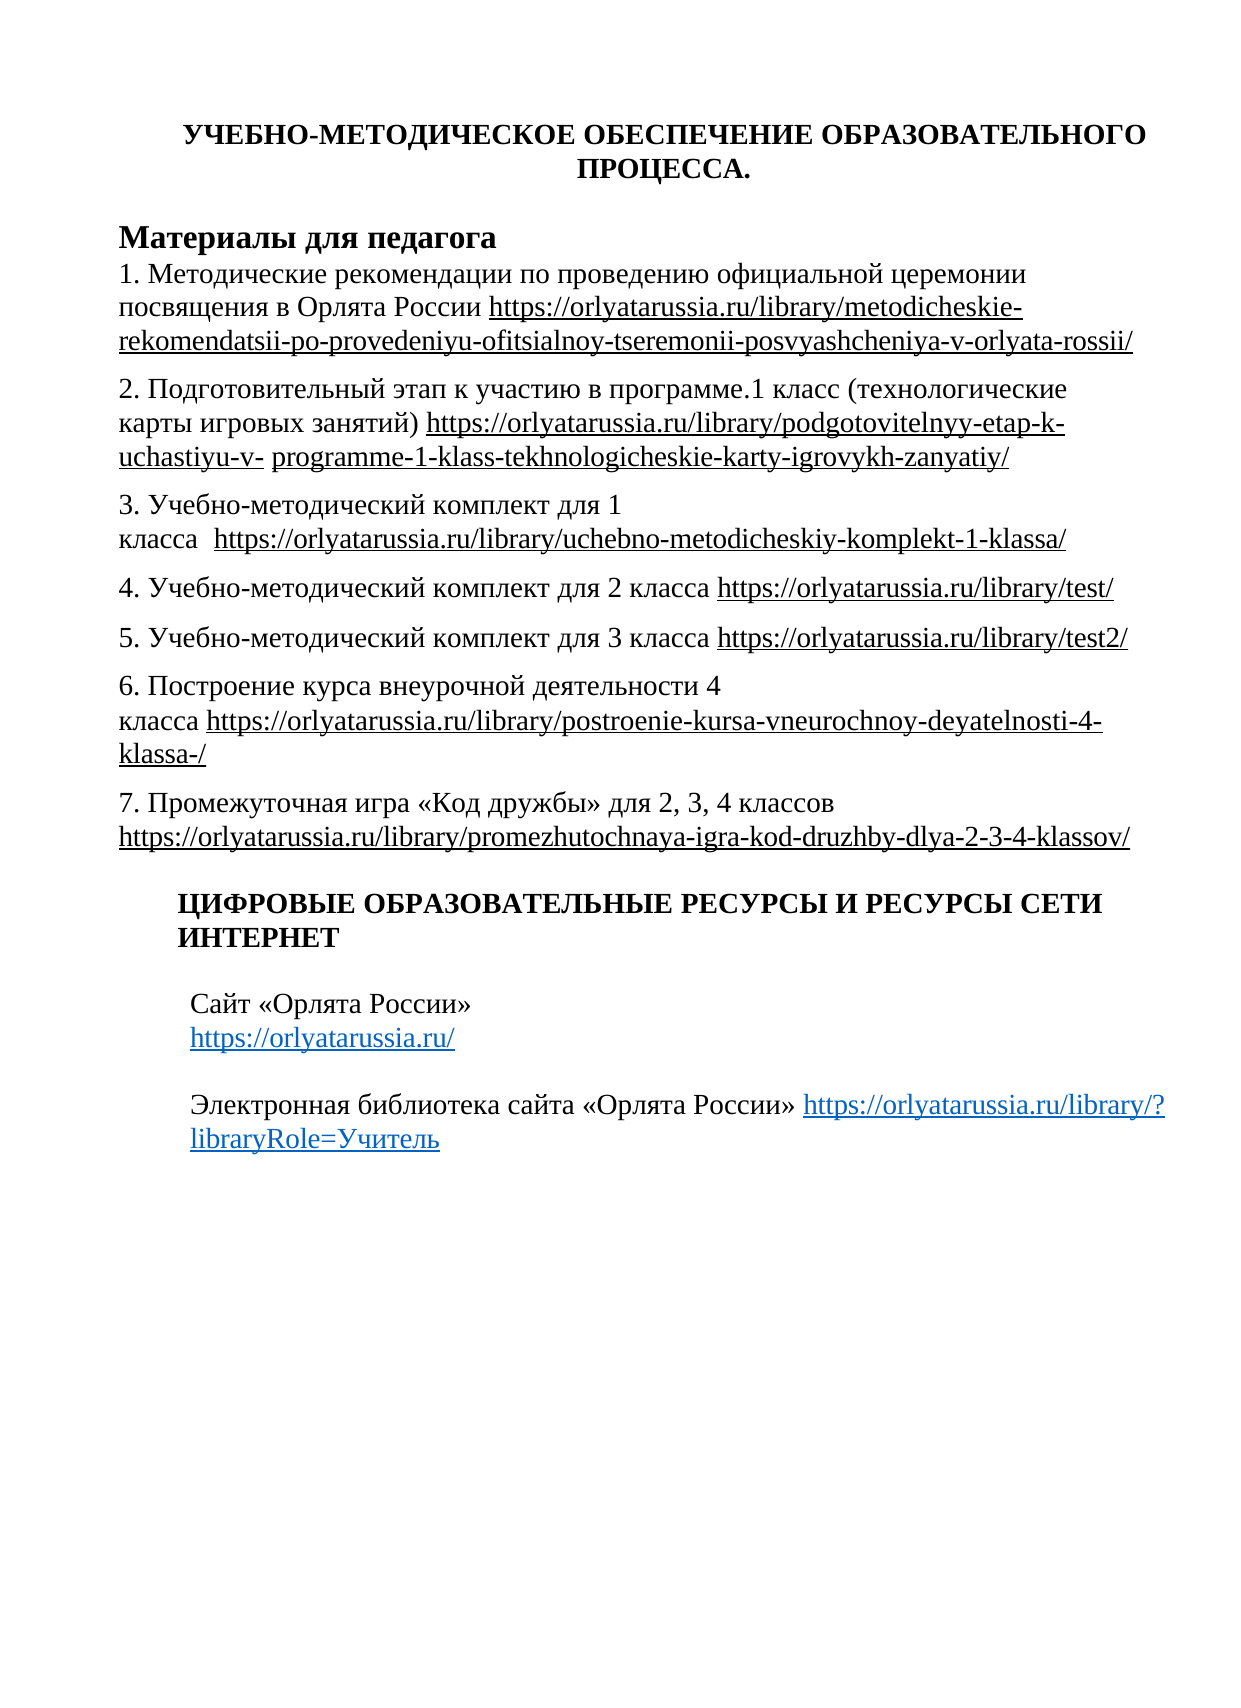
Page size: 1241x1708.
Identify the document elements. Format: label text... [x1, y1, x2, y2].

text Сайт «Орлята России» https://orlyatarussia.ru/ [190, 987, 730, 1054]
list Построение курса внеурочной деятельности 4 [118, 669, 1182, 703]
list Учебно-методический комплект для 3 класса https://orlyatarussia.ru/library/test2/ [118, 620, 1182, 653]
list Методические рекомендации по проведению официальной церемонии посвящения в Орлята России https://orlyatarussia.ru/library/metodicheskie- rekomendatsii-po-provedeniyu-ofitsialnoy-tseremonii-posvyashcheniya-v-orlyata-rossii/ [118, 256, 1151, 356]
text класса https://orlyatarussia.ru/library/postroenie-kursa-vneurochnoy-deyatelnosti-4- klassa-/ [118, 703, 1103, 770]
list Учебно-методический комплект для 2 класса https://orlyatarussia.ru/library/test/ [118, 571, 1182, 604]
subtitle ЦИФРОВЫЕ ОБРАЗОВАТЕЛЬНЫЕ РЕСУРСЫ И РЕСУРСЫ СЕТИ ИНТЕРНЕТ [177, 887, 1182, 954]
list Учебно-методический комплект для 1 [118, 488, 1182, 521]
list Промежуточная игра «Код дружбы» для 2, 3, 4 классов https://orlyatarussia.ru/library/promezhutochnaya-igra-kod-druzhby-dlya-2-3-4-klassov/ [118, 785, 1148, 852]
subtitle УЧЕБНО-МЕТОДИЧЕСКОЕ ОБЕСПЕЧЕНИЕ ОБРАЗОВАТЕЛЬНОГО ПРОЦЕССА. [182, 117, 1182, 184]
text Электронная библиотека сайта «Орлята России» https://orlyatarussia.ru/library/?libraryRole=Учитель [190, 1087, 1182, 1154]
text Материалы для педагога [118, 218, 1182, 256]
list Подготовительный этап к участию в программе.1 класс (технологические карты игровых занятий) https://orlyatarussia.ru/library/podgotovitelnyy-etap-k-uchastiyu-v- programme-1-klass-tekhnologicheskie-karty-igrovykh-zanyatiy/ [118, 372, 1149, 472]
text класса https://orlyatarussia.ru/library/uchebno-metodicheskiy-komplekt-1-klassa/ [118, 521, 1182, 555]
